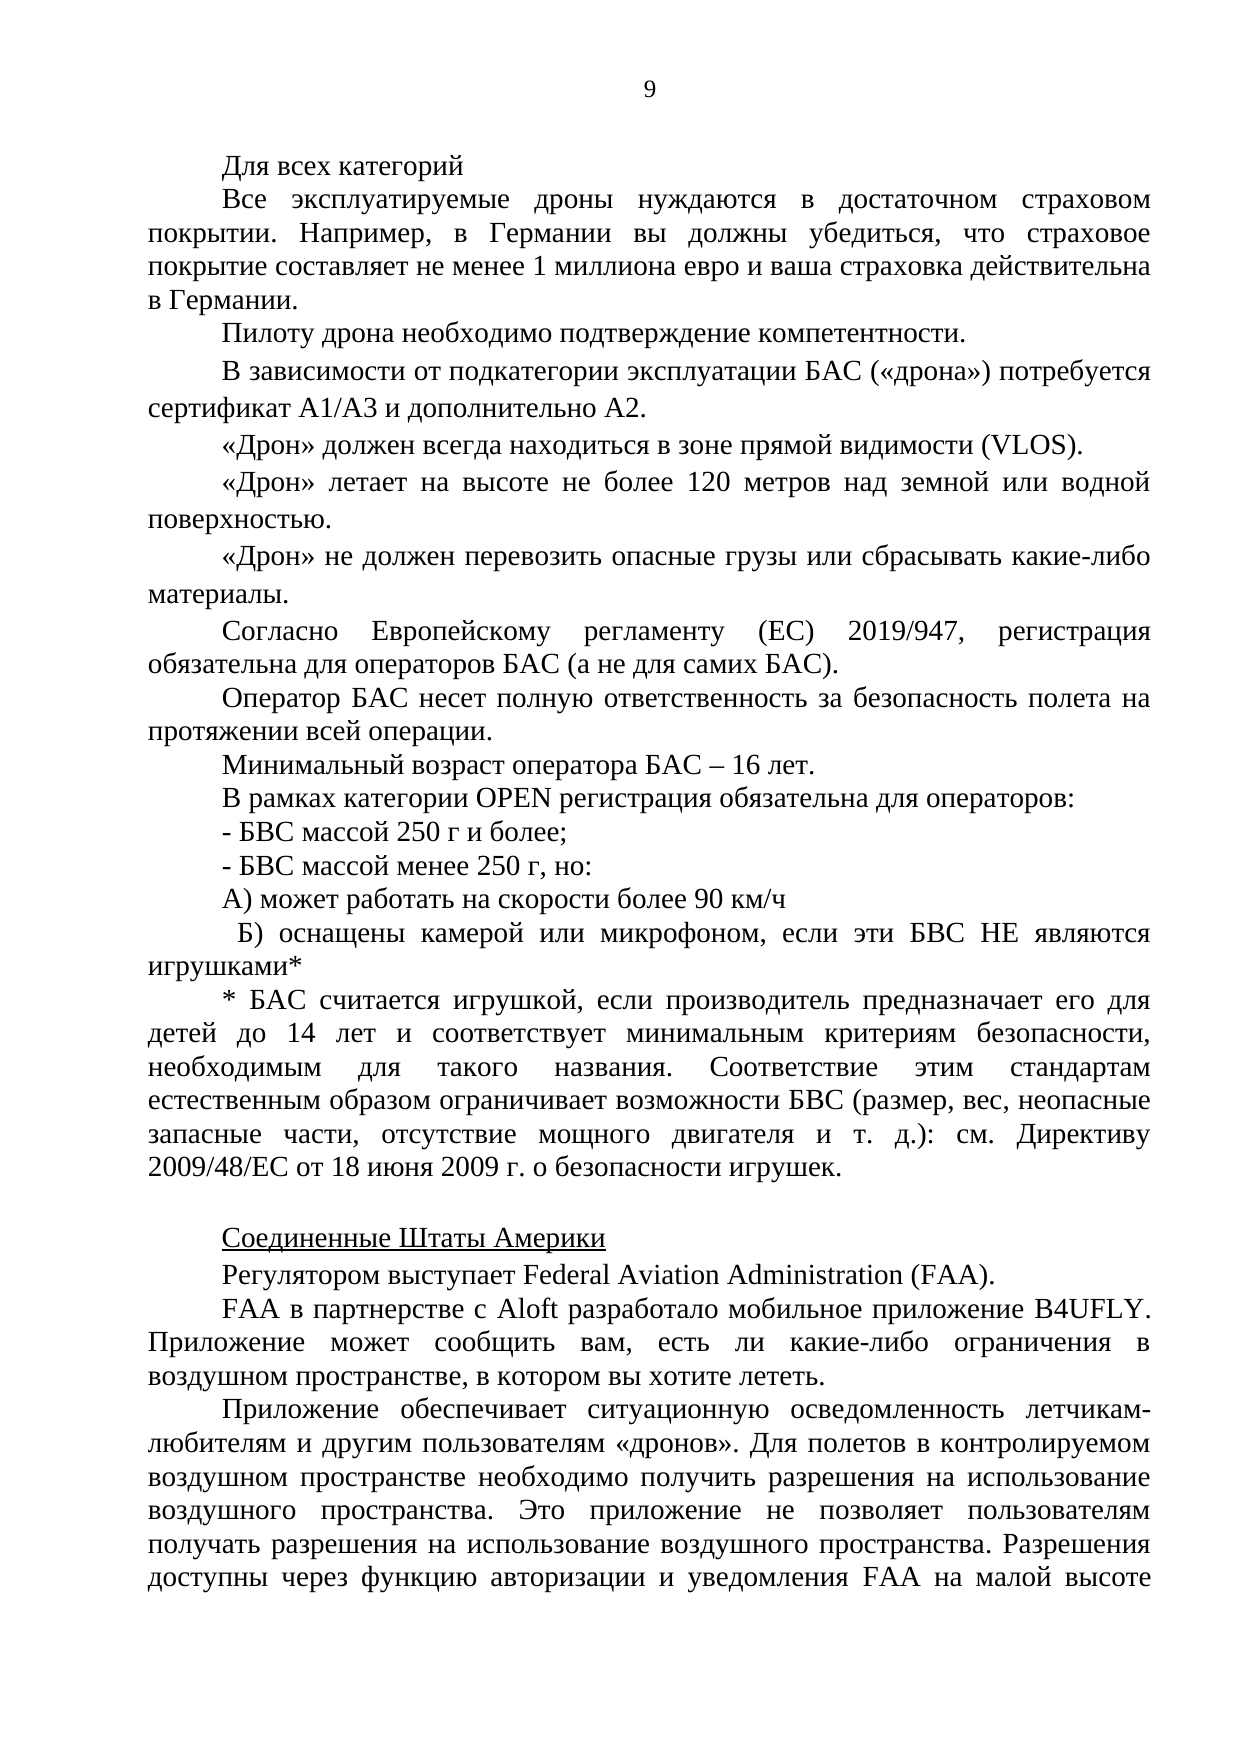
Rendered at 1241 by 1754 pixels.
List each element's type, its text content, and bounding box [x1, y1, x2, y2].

text В зависимости от подкатегории эксплуатации БАС («дрона») потребуется сертификат А1/А3 и дополнительно А2. [148, 353, 1152, 423]
text А) может работать на скорости более 90 км/ч [148, 881, 1152, 915]
text Согласно Европейскому регламенту (ЕС) 2019/947, регистрация обязательна для операторов БАС (а не для самих БАС). [148, 613, 1152, 680]
text FAA в партнерстве с Aloft разработало мобильное приложение B4UFLY. Приложение может сообщить вам, есть ли какие-либо ограничения в воздушном пространстве, в котором вы хотите лететь. [148, 1291, 1152, 1392]
text Для всех категорий [148, 148, 1152, 181]
text - БВС массой 250 г и более; [148, 814, 1152, 848]
text - БВС массой менее 250 г, но: [148, 848, 1152, 881]
text «Дрон» должен всегда находиться в зоне прямой видимости (VLOS). [148, 427, 1152, 461]
text «Дрон» не должен перевозить опасные грузы или сбрасывать какие-либо материалы. [148, 538, 1152, 609]
text Оператор БАС несет полную ответственность за безопасность полета на протяжении всей операции. [148, 680, 1152, 747]
text * БАС считается игрушкой, если производитель предназначает его для детей до 14 лет и соответствует минимальным критериям безопасности, необходимым для такого названия. Соответствие этим стандартам естественным образом ограничивает возможности БВС (размер, вес, неопасные запасные части, отсутствие мощного двигателя и т. д.): см. Директиву 2009/48/EC от 18 июня 2009 г. о безопасности игрушек. [148, 982, 1152, 1183]
text Соединенные Штаты Америки [148, 1220, 1119, 1254]
text Б) оснащены камерой или микрофоном, если эти БВС НЕ являются игрушками* [148, 915, 1152, 982]
text Все эксплуатируемые дроны нуждаются в достаточном страховом покрытии. Например, в Германии вы должны убедиться, что страховое покрытие составляет не менее 1 миллиона евро и ваша страховка действительна в Германии. [148, 181, 1152, 315]
text Минимальный возраст оператора БАС – 16 лет. [148, 747, 1152, 781]
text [148, 1392, 1152, 1593]
text «Дрон» летает на высоте не более 120 метров над земной или водной поверхностью. [148, 464, 1152, 535]
text Пилоту дрона необходимо подтверждение компетентности. [148, 315, 1152, 349]
text Регулятором выступает Federal Aviation Administration (FAA). [148, 1257, 1152, 1291]
text В рамках категории OPEN регистрация обязательна для операторов: [148, 781, 1152, 814]
